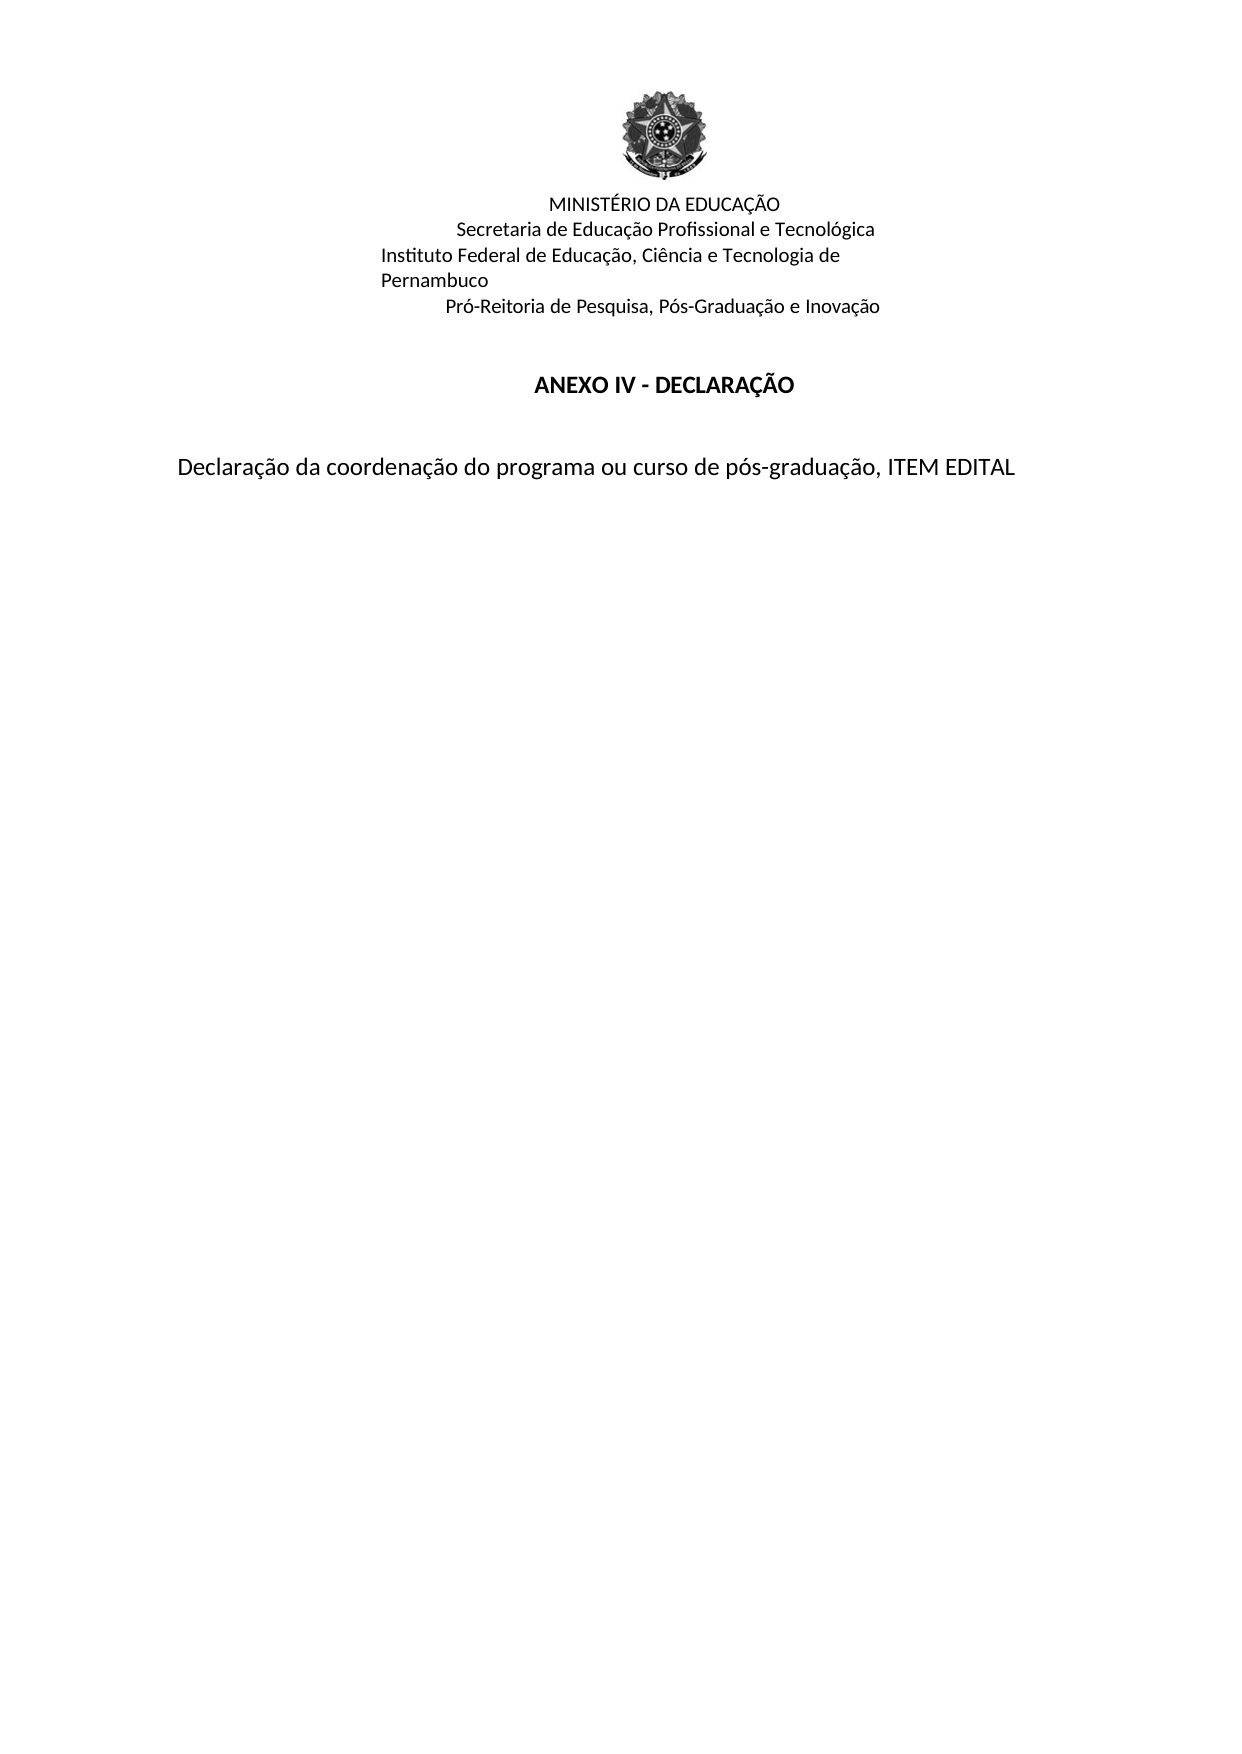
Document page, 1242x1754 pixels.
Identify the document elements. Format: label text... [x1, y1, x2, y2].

text MINISTÉRIO DA EDUCAÇÃO [264, 191, 1064, 217]
text Secretaria de Educação Profissional e Tecnológica Instituto Federal de Educação, Ciência e Tecnologia de Pernambuco [381, 217, 948, 293]
text Declaração da coordenação do programa ou curso de pós-graduação, ITEM EDITAL [177, 452, 1064, 482]
picture [622, 91, 707, 180]
title ANEXO IV - DECLARAÇÃO [264, 370, 1064, 400]
text Pró-Reitoria de Pesquisa, Pós-Graduação e Inovação [445, 293, 1064, 318]
